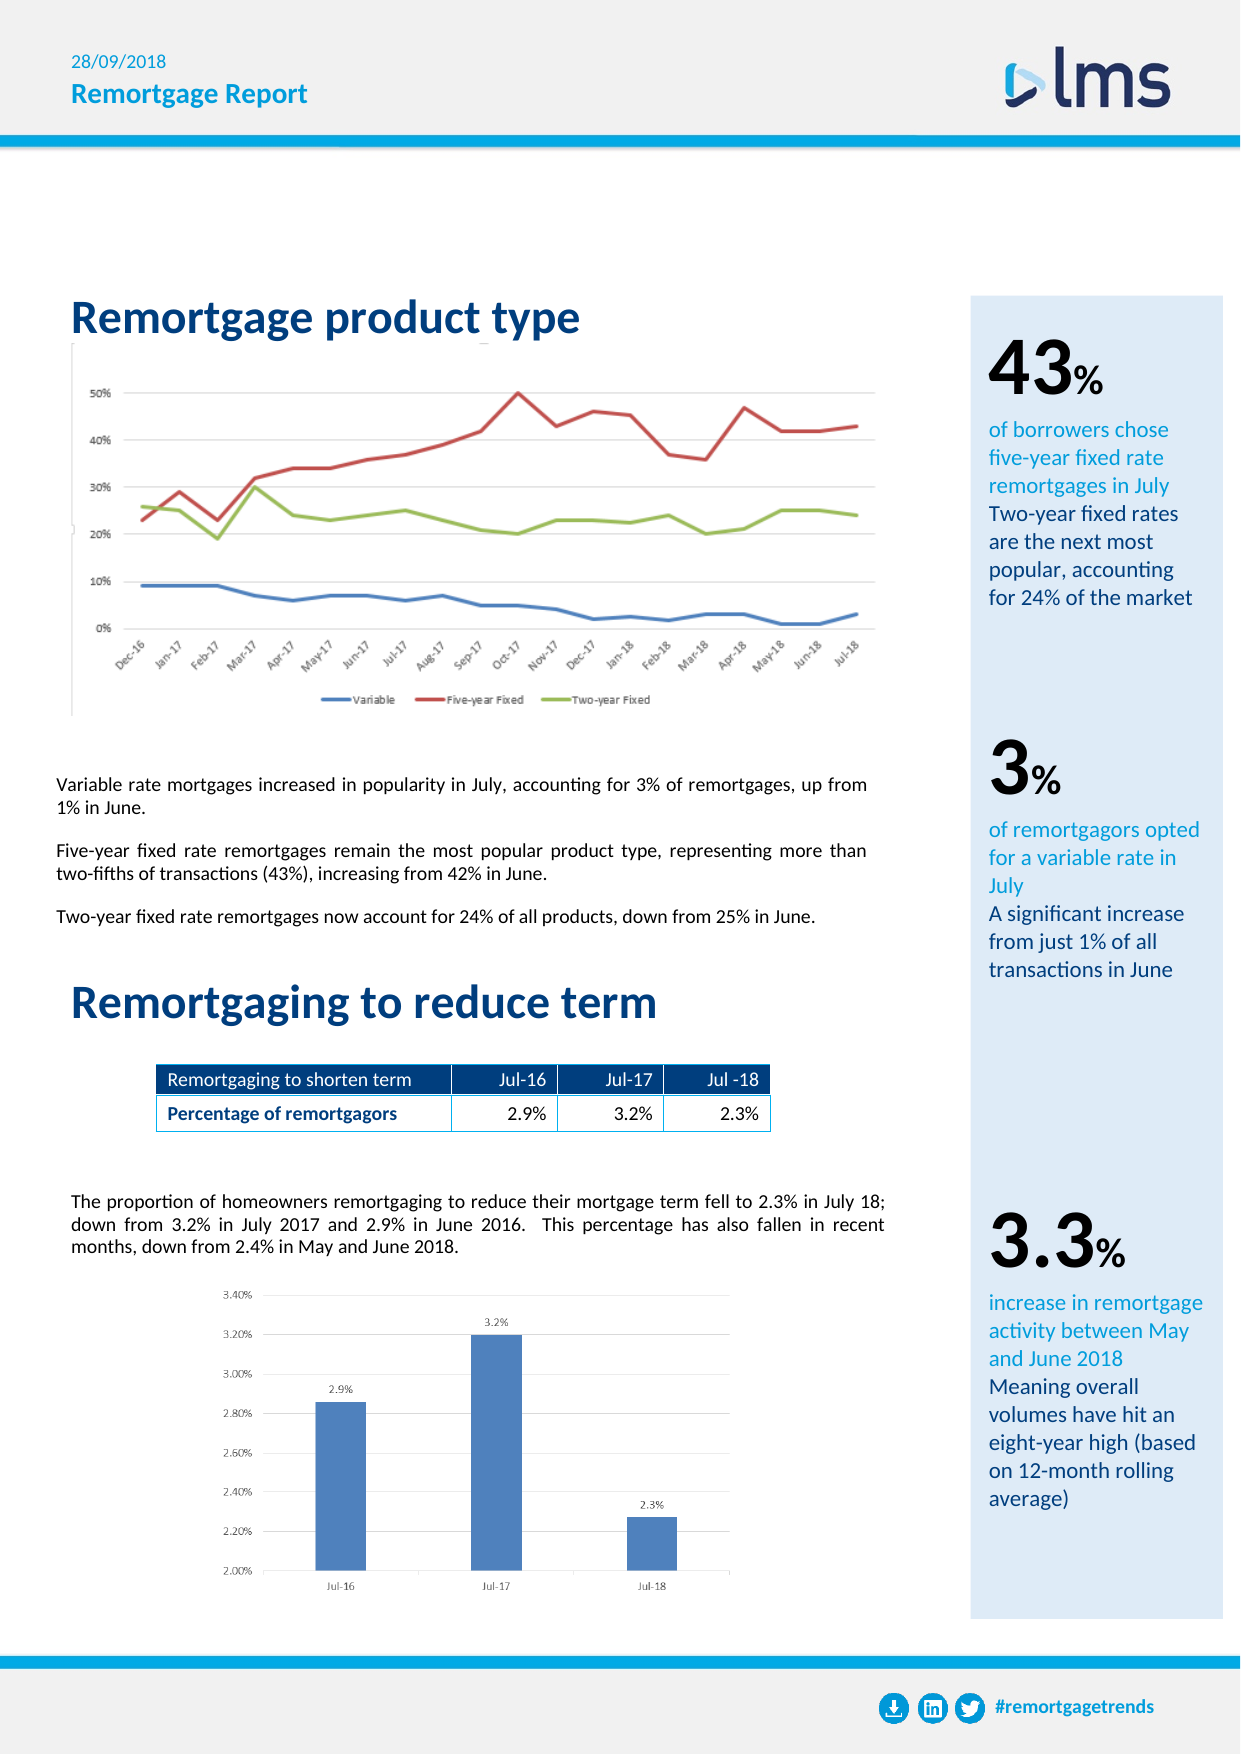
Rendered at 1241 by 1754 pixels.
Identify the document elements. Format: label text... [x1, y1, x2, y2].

text Remortgage product type [71, 295, 887, 343]
table_cell 2.9% [452, 1096, 557, 1131]
table_cell Percentage of remortgagors [157, 1096, 451, 1131]
picture [0, 1669, 1241, 1754]
picture [0, 147, 1241, 1656]
table_cell 2.3% [664, 1096, 770, 1131]
picture [0, 0, 1241, 135]
table_header Jul -18 [664, 1065, 770, 1094]
text The proportion of homeowners remortgaging to reduce their mortgage term fell to 2.3% in July 18; down from 3.2% in July 2017 and 2.9% in June 2016. This percentage has also fallen in recent months, down from 2.4% in May and June 2018. [71, 1190, 887, 1258]
table_header Jul-16 [452, 1065, 557, 1094]
table_cell 3.2% [558, 1096, 663, 1131]
table_header Jul-17 [558, 1065, 663, 1094]
table_header Remortgaging to shorten term [156, 1065, 451, 1094]
